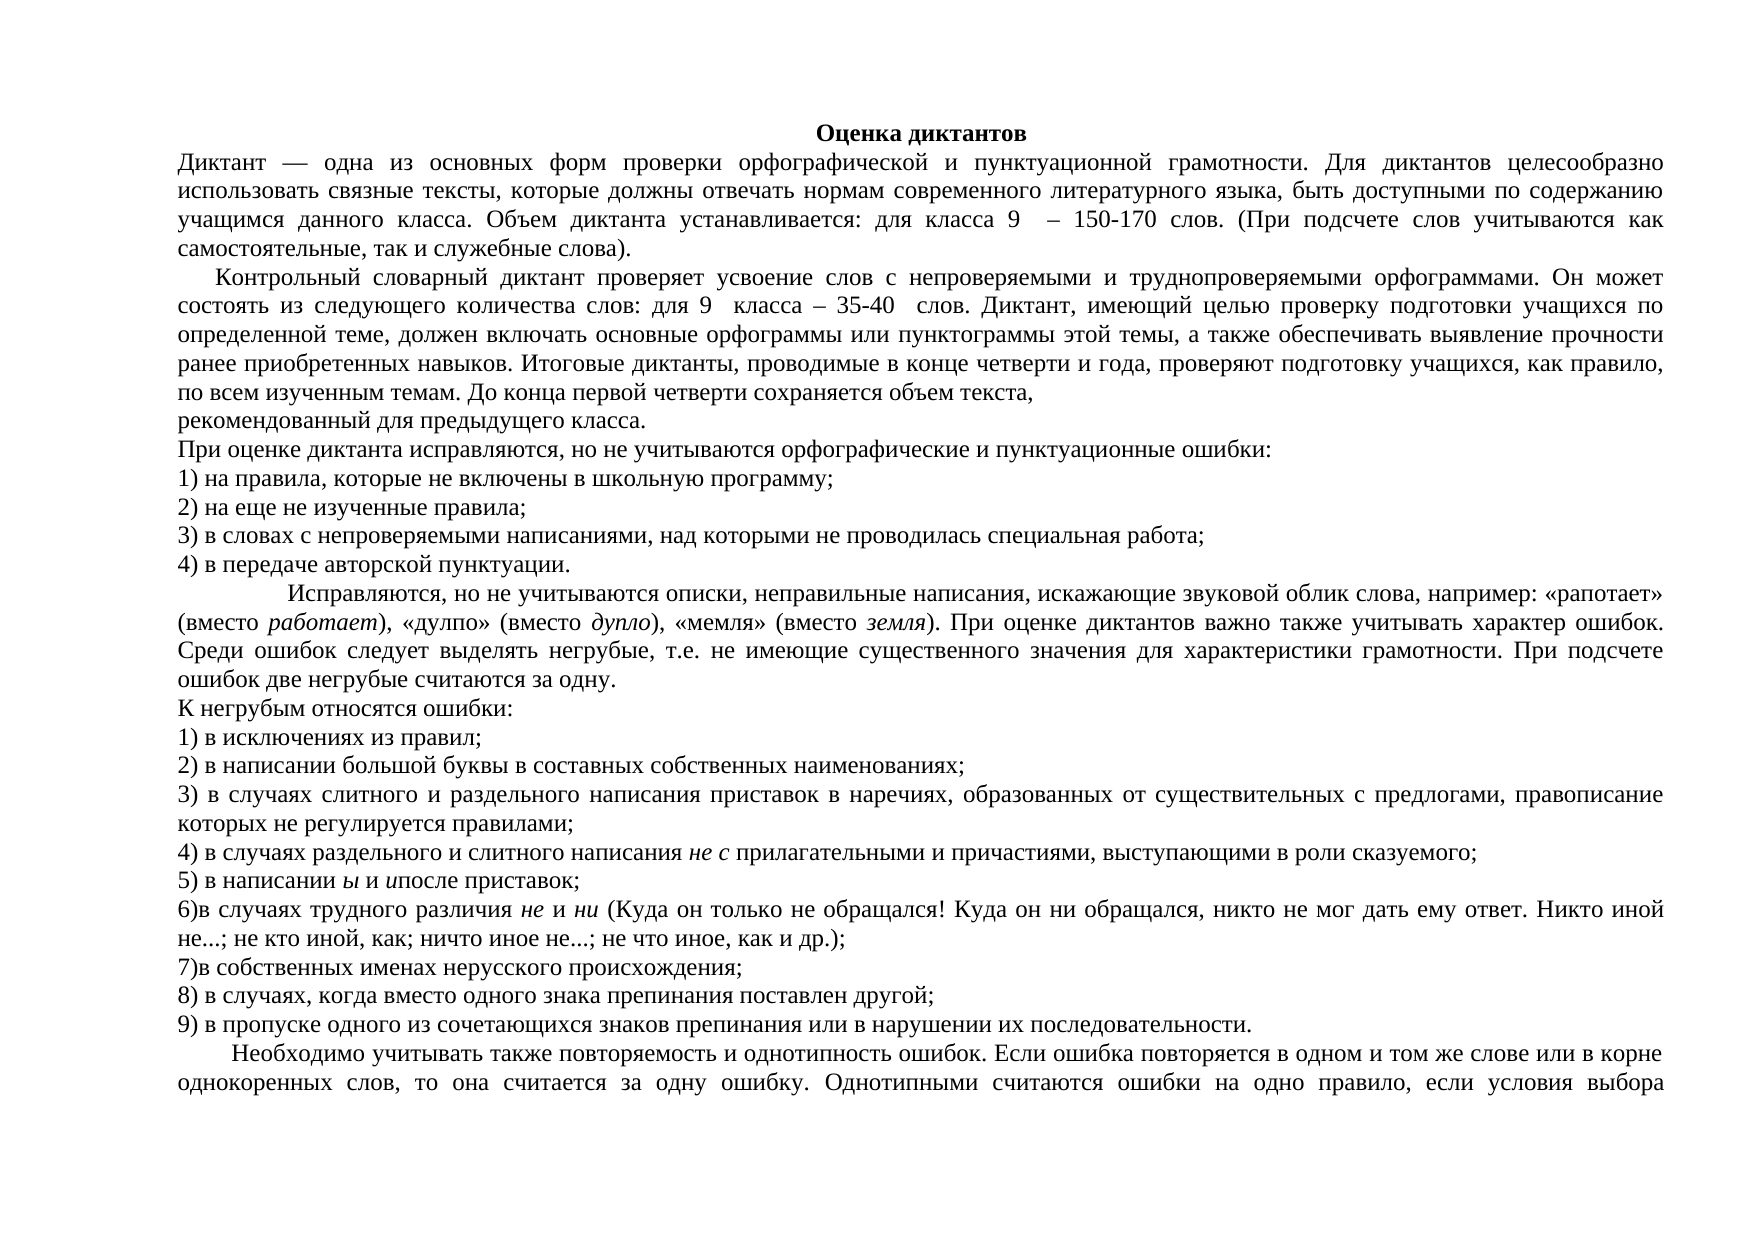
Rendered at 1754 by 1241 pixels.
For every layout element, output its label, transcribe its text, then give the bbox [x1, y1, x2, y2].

text Контрольный словарный диктант проверяет усвоение слов с непроверяемыми и труднопроверяемыми орфограммами. Он может состоять из следующего количества слов: для 9 класса – 35-40 слов. Диктант, имеющий целью проверку подготовки учащихся по определенной теме, должен включать основные орфограммы или пунктограммы этой темы, а также обеспечивать выявление прочности ранее приобретенных навыков. Итоговые диктанты, проводимые в конце четверти и года, проверяют подготовку учащихся, как правило, по всем изученным темам. До конца первой четверти сохраняется объем текста, [177, 262, 1665, 406]
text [177, 1038, 1665, 1096]
text 7)в собственных именах нерусского происхождения; [177, 952, 1665, 981]
text 4) в случаях раздельного и слитного написания не с прилагательными и причастиями, выступающими в роли сказуемого; [177, 837, 1665, 866]
text 2) на еще не изученные правила; [177, 492, 1665, 521]
text 4) в передаче авторской пунктуации. [177, 549, 1665, 578]
text Оценка диктантов [177, 118, 1665, 147]
text 5) в написании ы и ипосле приставок; [177, 866, 1665, 894]
text 2) в написании большой буквы в составных собственных наименованиях; [177, 751, 1665, 779]
text 6)в случаях трудного различия не и ни (Куда он только не обращался! Куда он ни обращался, никто не мог дать ему ответ. Никто иной не...; не кто иной, как; ничто иное не...; не что иное, как и др.); [177, 894, 1665, 952]
text Диктант — одна из основных форм проверки орфографической и пунктуационной грамотности. Для диктантов целесообразно использовать связные тексты, которые должны отвечать нормам современного литературного языка, быть доступными по содержанию учащимся данного класса. Объем диктанта устанавливается: для класса 9 – 150-170 слов. (При подсчете слов учитываются как самостоятельные, так и служебные слова). [177, 147, 1665, 262]
text 8) в случаях, когда вместо одного знака препинания поставлен другой; [177, 981, 1665, 1009]
text рекомендованный для предыдущего класса. [177, 406, 1665, 434]
text 9) в пропуске одного из сочетающихся знаков препинания или в нарушении их последовательности. [177, 1009, 1665, 1038]
text 1) на правила, которые не включены в школьную программу; [177, 463, 1665, 492]
text Исправляются, но не учитываются описки, неправильные написания, искажающие звуковой облик слова, например: «рапотает» (вместо работает), «дулпо» (вместо дупло), «мемля» (вместо земля). При оценке диктантов важно также учитывать характер ошибок. Среди ошибок следует выделять негрубые, т.е. не имеющие существенного значения для характеристики грамотности. При подсчете ошибок две негрубые считаются за одну. [177, 578, 1665, 693]
text К негрубым относятся ошибки: [177, 693, 1665, 722]
text 3) в случаях слитного и раздельного написания приставок в наречиях, образованных от существительных с предлогами, правописание которых не регулируется правилами; [177, 779, 1665, 837]
text 3) в словах с непроверяемыми написаниями, над которыми не проводилась специальная работа; [177, 521, 1665, 549]
text При оценке диктанта исправляются, но не учитываются орфографические и пунктуационные ошибки: [177, 434, 1665, 463]
text 1) в исключениях из правил; [177, 722, 1665, 751]
